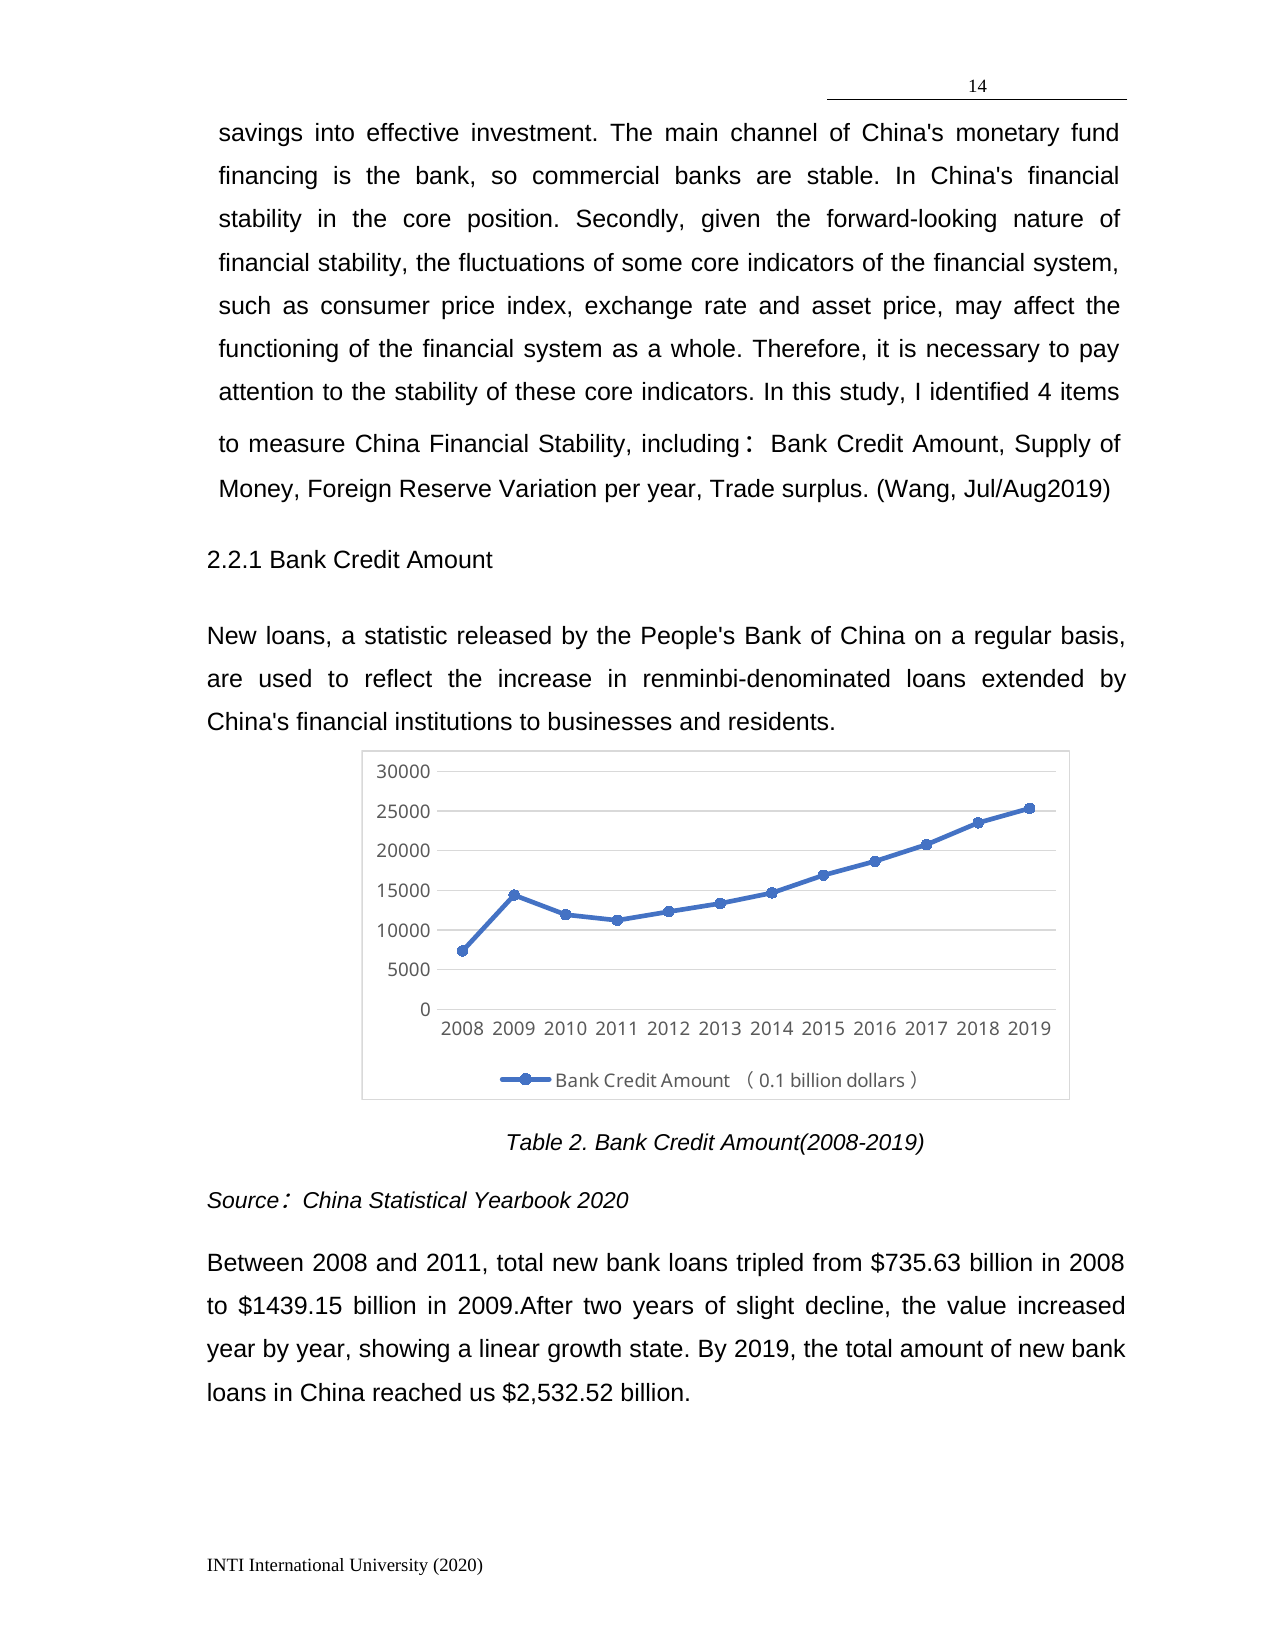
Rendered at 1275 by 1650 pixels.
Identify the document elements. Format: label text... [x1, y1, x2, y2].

text Between 2008 and 2011, total new bank loans tripled from $735.63 billion in 2008 to $1439.15 billion in 2009.After two years of slight decline, the value increased year by year, showing a linear growth state. By 2019, the total amount of new bank loans in China reached us $2,532.52 billion. [207, 1248, 1127, 1406]
text Table 2. Bank Credit Amount(2008-2019) [304, 1129, 1127, 1155]
text Source：China Statistical Yearbook 2020 [207, 1182, 1127, 1215]
text New loans, a statistic released by the People's Bank of China on a regular basis, are used to reflect the increase in renminbi-denominated loans extended by China's financial institutions to businesses and residents. [207, 621, 1127, 736]
subtitle 2.2.1 Bank Credit Amount [207, 544, 1127, 573]
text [218, 118, 1121, 503]
